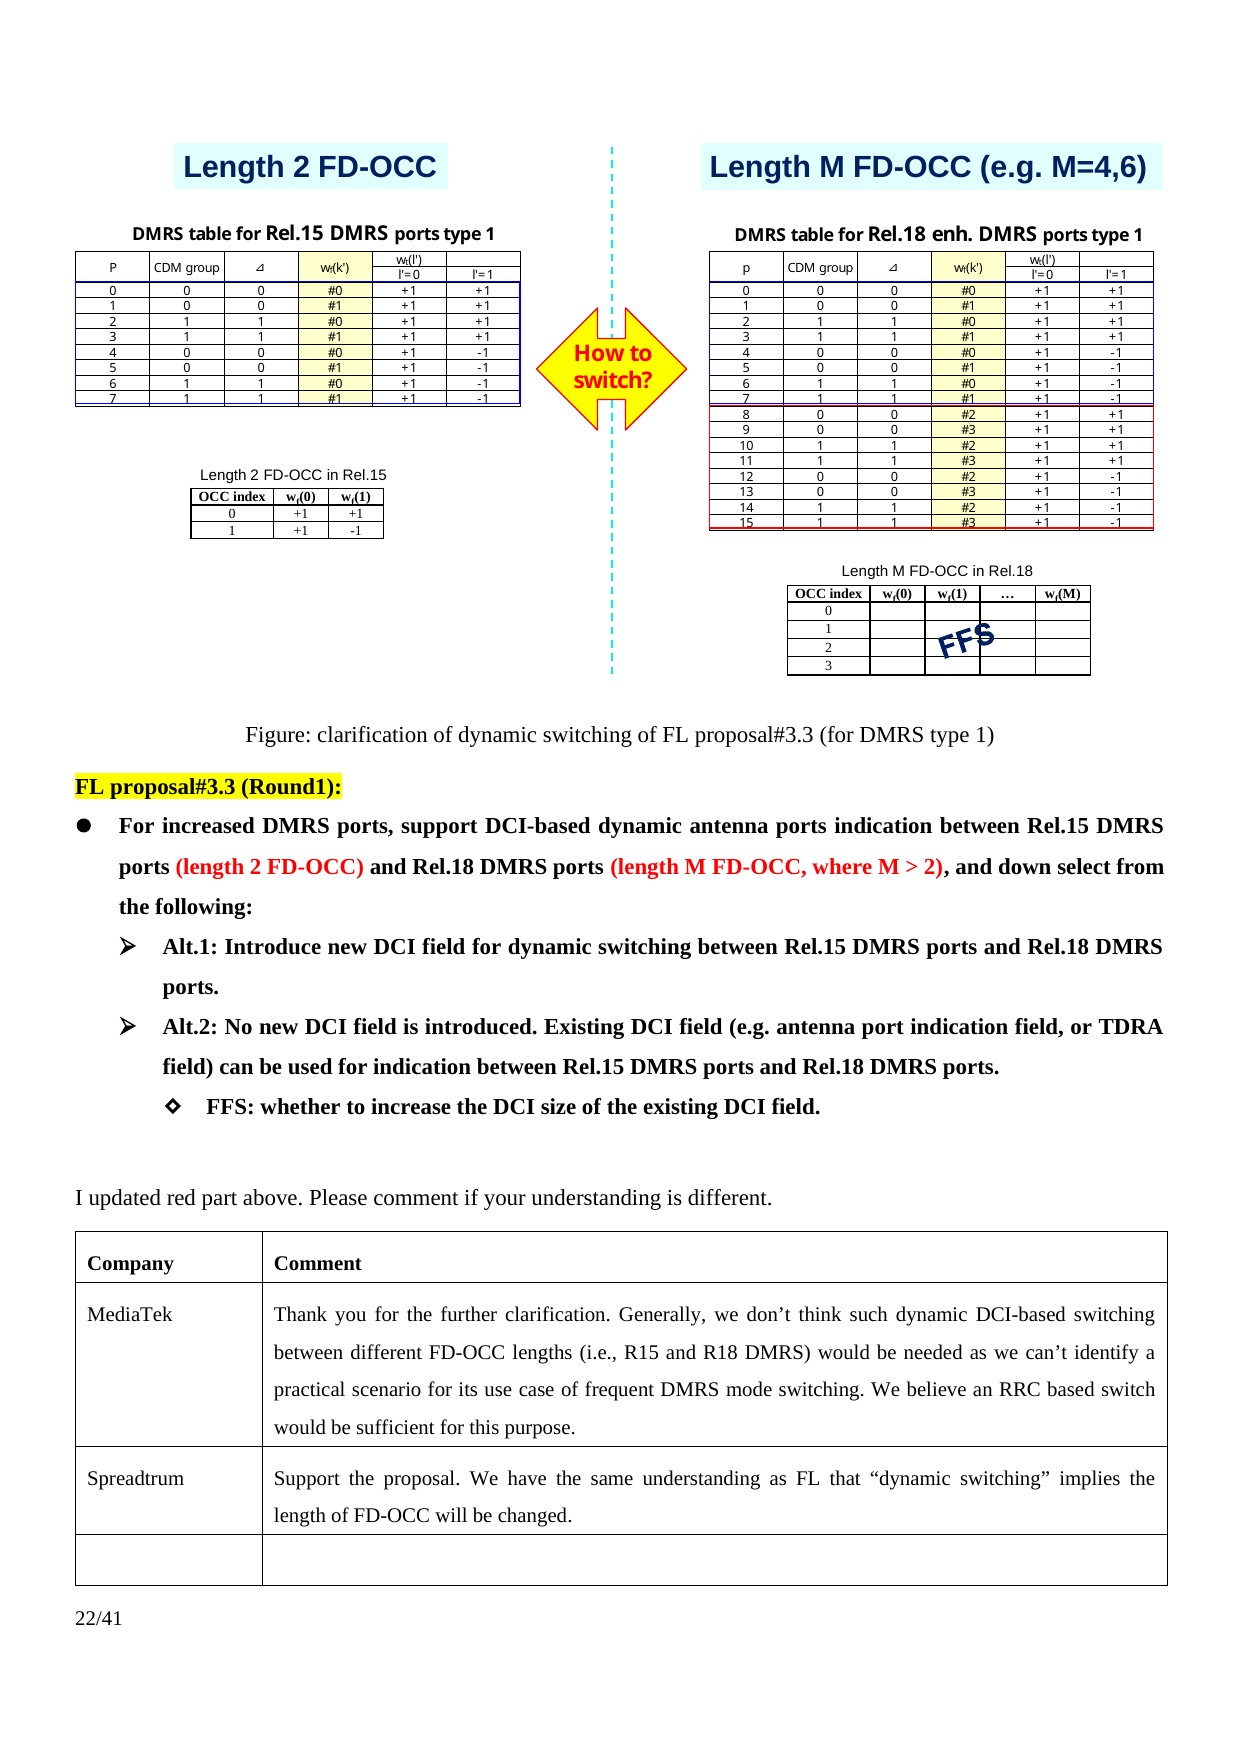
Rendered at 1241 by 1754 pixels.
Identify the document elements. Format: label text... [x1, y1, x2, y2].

list FFS: whether to increase the DCI size of the existing DCI field. [162, 1087, 1165, 1125]
text Figure: clarification of dynamic switching of FL proposal#3.3 (for DMRS type 1) [75, 715, 1165, 753]
list Alt.1: Introduce new DCI field for dynamic switching between Rel.15 DMRS ports and Rel.18 DMRS ports. [119, 927, 1165, 1005]
text I updated red part above. Please comment if your understanding is different. [75, 1179, 1165, 1216]
table_cell Spreadtrum [76, 1447, 262, 1534]
table_header Comment [263, 1232, 1167, 1282]
list Alt.2: No new DCI field is introduced. Existing DCI field (e.g. antenna port indication field, or TDRA field) can be used for indication between Rel.15 DMRS ports and Rel.18 DMRS ports. [119, 1007, 1165, 1085]
table_cell MediaTek [76, 1283, 262, 1446]
table_cell Support the proposal. We have the same understanding as FL that “dynamic switching” implies the length of FD-OCC will be changed. [263, 1447, 1167, 1534]
table_header Company [76, 1232, 262, 1282]
table_cell [76, 1535, 262, 1585]
text FL proposal#3.3 (Round1): [75, 767, 1165, 805]
table_cell [263, 1535, 1167, 1585]
list For increased DMRS ports, support DCI-based dynamic antenna ports indication between Rel.15 DMRS ports (length 2 FD-OCC) and Rel.18 DMRS ports (length M FD-OCC, where M > 2), and down select from the following: [75, 807, 1165, 925]
table_cell Thank you for the further clarification. Generally, we don’t think such dynamic DCI-based switching between different FD-OCC lengths (i.e., R15 and R18 DMRS) would be needed as we can’t identify a practical scenario for its use case of frequent DMRS mode switching. We believe an RRC based switch would be sufficient for this purpose. [263, 1283, 1167, 1446]
